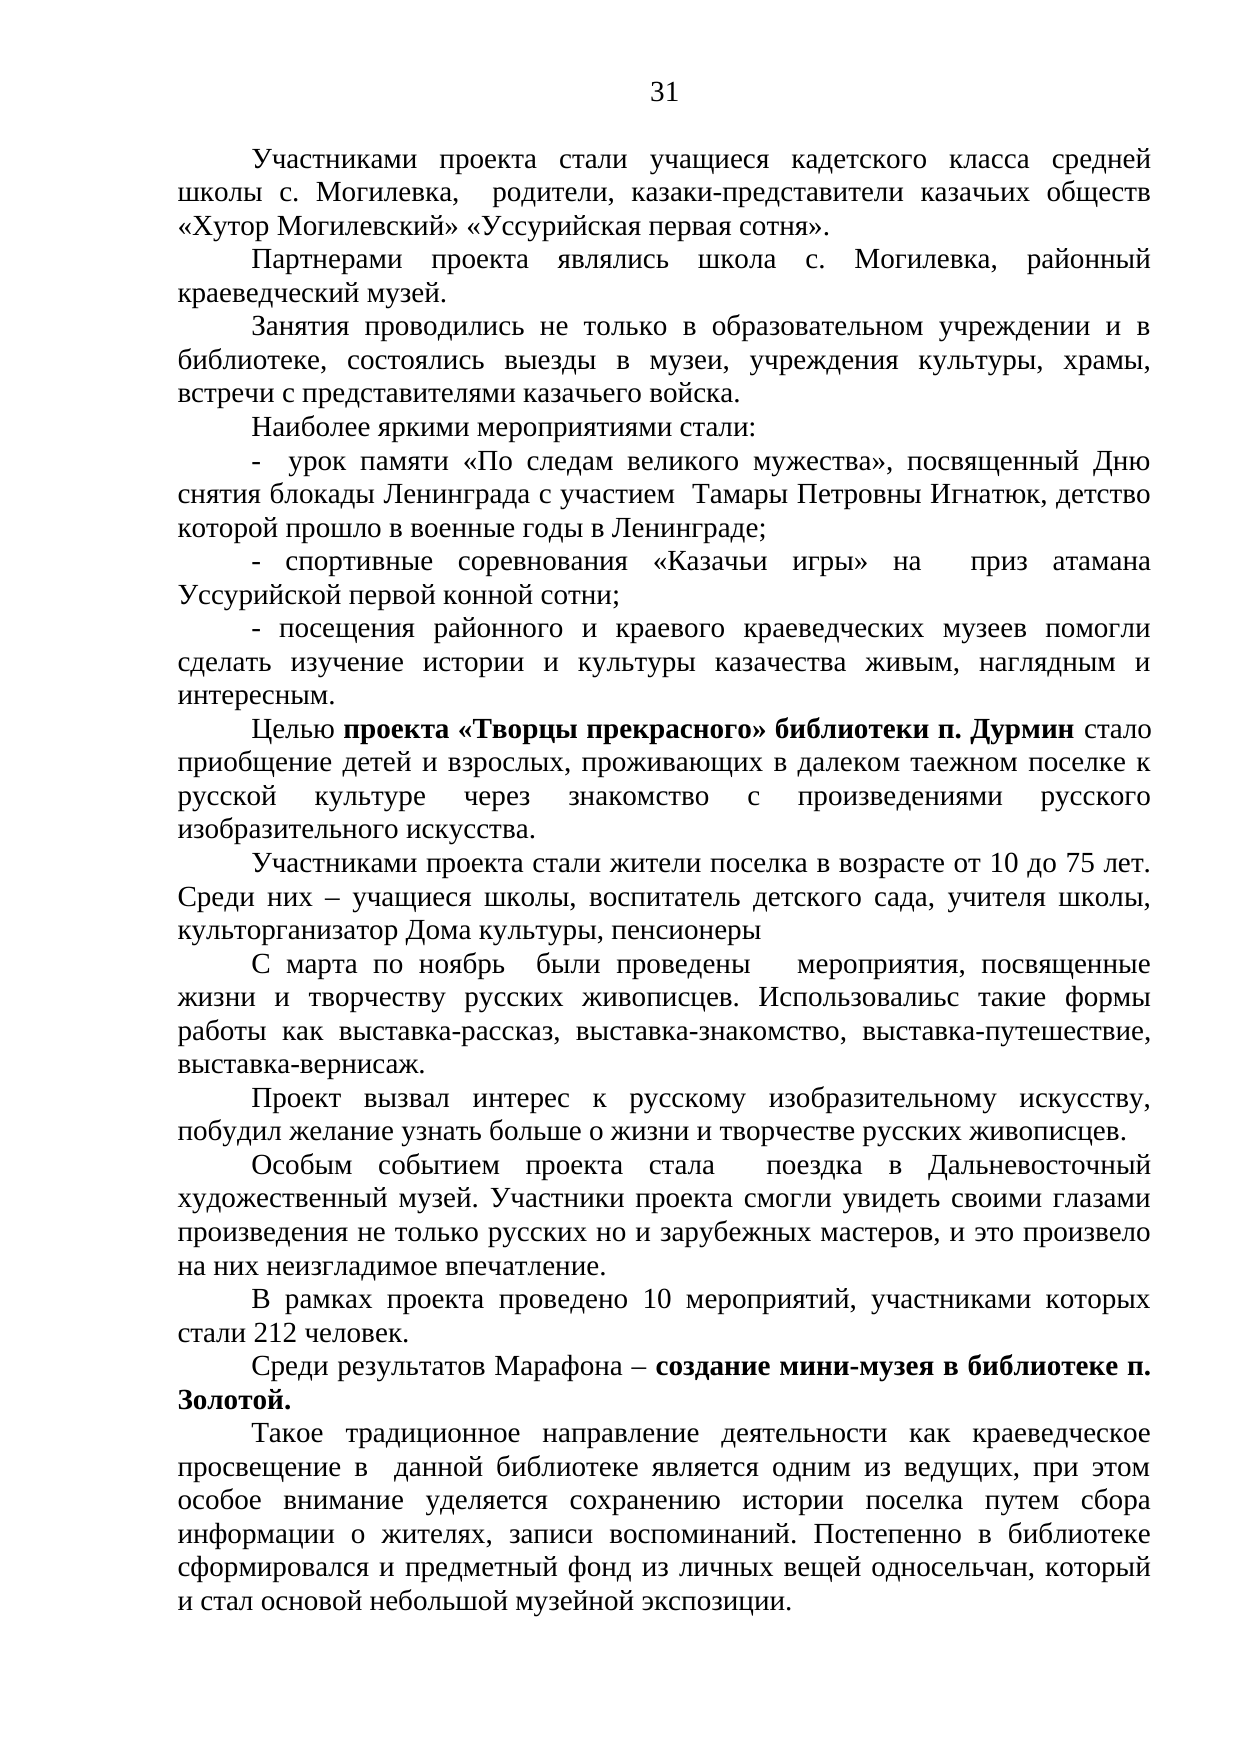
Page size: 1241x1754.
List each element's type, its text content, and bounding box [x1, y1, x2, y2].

text Участниками проекта стали жители поселка в возрасте от 10 до 75 лет. Среди них – учащиеся школы, воспитатель детского сада, учителя школы, культорганизатор Дома культуры, пенсионеры [177, 845, 1152, 946]
text Целью проекта «Творцы прекрасного» библиотеки п. Дурмин стало приобщение детей и взрослых, проживающих в далеком таежном поселке к русской культуре через знакомство с произведениями русского изобразительного искусства. [177, 711, 1152, 845]
text Участниками проекта стали учащиеся кадетского класса средней школы с. Могилевка, родители, казаки-представители казачьих обществ «Хутор Могилевский» «Уссурийская первая сотня». [177, 141, 1152, 241]
text Среди результатов Марафона – создание мини-музея в библиотеке п. Золотой. [177, 1348, 1152, 1415]
text Партнерами проекта являлись школа с. Могилевка, районный краеведческий музей. [177, 241, 1152, 308]
text Проект вызвал интерес к русскому изобразительному искусству, побудил желание узнать больше о жизни и творчестве русских живописцев. [177, 1080, 1152, 1147]
text В рамках проекта проведено 10 мероприятий, участниками которых стали 212 человек. [177, 1281, 1152, 1348]
text С марта по ноябрь были проведены мероприятия, посвященные жизни и творчеству русских живописцев. Использовалиьс такие формы работы как выставка-рассказ, выставка-знакомство, выставка-путешествие, выставка-вернисаж. [177, 946, 1152, 1080]
text - урок памяти «По следам великого мужества», посвященный Дню снятия блокады Ленинграда с участием Тамары Петровны Игнатюк, детство которой прошло в военные годы в Ленинграде; [177, 443, 1152, 543]
text - спортивные соревнования «Казачьи игры» на приз атамана Уссурийской первой конной сотни; [177, 543, 1152, 610]
text Особым событием проекта стала поездка в Дальневосточный художественный музей. Участники проекта смогли увидеть своими глазами произведения не только русских но и зарубежных мастеров, и это произвело на них неизгладимое впечатление. [177, 1147, 1152, 1281]
text Такое традиционное направление деятельности как краеведческое просвещение в данной библиотеке является одним из ведущих, при этом особое внимание уделяется сохранению истории поселка путем сбора информации о жителях, записи воспоминаний. Постепенно в библиотеке сформировался и предметный фонд из личных вещей односельчан, который и стал основой небольшой музейной экспозиции. [177, 1415, 1152, 1617]
text - посещения районного и краевого краеведческих музеев помогли сделать изучение истории и культуры казачества живым, наглядным и интересным. [177, 610, 1152, 711]
text Занятия проводились не только в образовательном учреждении и в библиотеке, состоялись выезды в музеи, учреждения культуры, храмы, встречи с представителями казачьего войска. [177, 308, 1152, 409]
text Наиболее яркими мероприятиями стали: [177, 409, 1152, 443]
